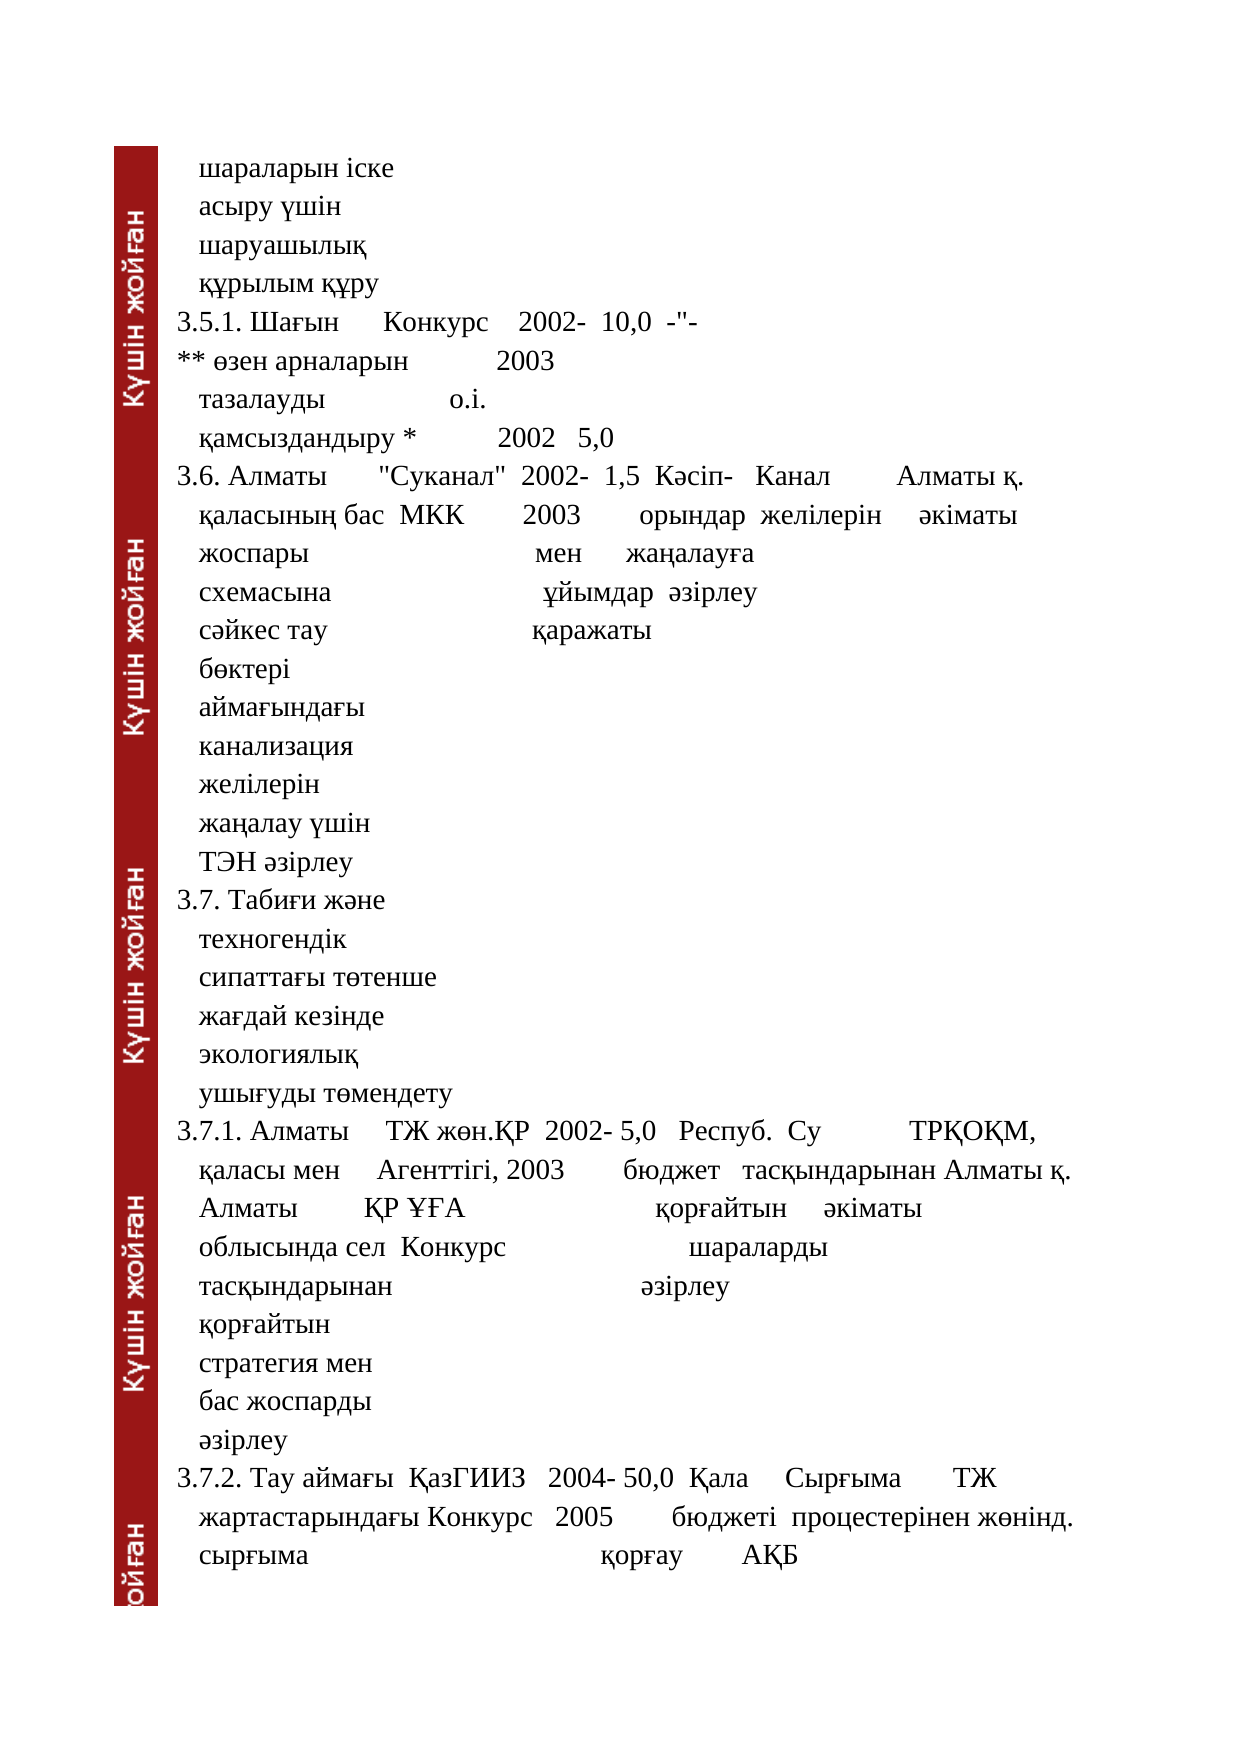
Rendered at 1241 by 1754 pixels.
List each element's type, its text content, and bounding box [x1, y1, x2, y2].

text схемасына ұйымдар әзiрлеу [112, 574, 1128, 607]
text канализация [112, 728, 1128, 762]
picture [114, 607, 158, 612]
picture [114, 1532, 158, 1537]
picture [114, 530, 158, 535]
picture [114, 1108, 158, 1113]
picture [114, 146, 158, 150]
picture [114, 839, 158, 844]
text жағдай кезiнде [112, 998, 1128, 1031]
picture [114, 877, 158, 882]
text қаласының бас МКК 2003 орындар желiлерiн әкiматы [112, 497, 1128, 530]
text 3.7.2. Тау аймағы ҚазГИИЗ 2004- 50,0 Қала Сырғыма ТЖ [112, 1460, 1128, 1494]
text сәйкес тау қаражаты [112, 612, 1128, 646]
text ТЭН әзiрлеу [112, 844, 1128, 877]
picture [114, 1494, 158, 1499]
picture [114, 569, 158, 574]
picture [114, 261, 158, 266]
text сырғыма қорғау АҚБ [112, 1537, 1128, 1571]
picture [114, 916, 158, 921]
picture [114, 183, 158, 188]
text желiлерiн [112, 767, 1128, 800]
picture [114, 1147, 158, 1152]
text аймағындағы [112, 689, 1128, 723]
text стратегия мен [112, 1345, 1128, 1378]
picture [114, 222, 158, 227]
text қорғайтын [112, 1306, 1128, 1340]
picture [114, 1378, 158, 1383]
text 3.6. Алматы "Суканал" 2002- 1,5 Кәсiп- Канал Алматы қ. [112, 458, 1128, 492]
picture [114, 1455, 158, 1460]
picture [114, 492, 158, 497]
text сипаттағы төтенше [112, 959, 1128, 993]
picture [114, 1417, 158, 1422]
picture [114, 338, 158, 343]
text жоспары мен жаңалауға [112, 535, 1128, 569]
picture [114, 993, 158, 998]
text қаласы мен Агенттiгi, 2003 бюджет тасқындарынан Алматы қ. [112, 1152, 1128, 1186]
picture [114, 684, 158, 689]
picture [114, 646, 158, 651]
picture [114, 1224, 158, 1229]
picture [114, 415, 158, 420]
picture [114, 453, 158, 458]
text 3.7.1. Алматы ТЖ жөн.ҚР 2002- 5,0 Респуб. Су ТРҚОҚМ, [112, 1113, 1128, 1147]
text шаруашылық [112, 227, 1128, 261]
text ** өзен арналарын 2003 [112, 343, 1128, 376]
text Алматы ҚР ҰҒА қорғайтын әкiматы [112, 1191, 1128, 1224]
text тазалауды о.i. [112, 381, 1128, 415]
text 3.7. Табиғи және [112, 882, 1128, 916]
text әзiрлеу [112, 1422, 1128, 1455]
text жартастарындағы Конкурс 2005 бюджетi процестерiнен жөнiнд. [112, 1499, 1128, 1532]
picture [114, 1301, 158, 1306]
text экологиялық [112, 1036, 1128, 1070]
picture [114, 800, 158, 805]
picture [114, 1186, 158, 1191]
picture [114, 376, 158, 381]
picture [114, 1031, 158, 1036]
text қамсыздандыру * 2002 5,0 [112, 420, 1128, 453]
text 3.5.1. Шағын Конкурс 2002- 10,0 -"- [112, 304, 1128, 338]
text облысында сел Конкурс шараларды [112, 1229, 1128, 1263]
picture [114, 762, 158, 767]
text техногендiк [112, 921, 1128, 954]
text жаңалау үшiн [112, 805, 1128, 839]
text ушығуды төмендету [112, 1075, 1128, 1108]
picture [114, 723, 158, 728]
picture [114, 1340, 158, 1345]
picture [114, 1070, 158, 1075]
text бөктерi [112, 651, 1128, 684]
text тасқындарынан әзiрлеу [112, 1268, 1128, 1301]
picture [114, 1571, 158, 1606]
text құрылым құру [112, 266, 1128, 299]
picture [114, 299, 158, 304]
text бас жоспарды [112, 1383, 1128, 1417]
text шараларын iске [112, 150, 1128, 183]
picture [114, 954, 158, 959]
text асыру үшiн [112, 188, 1128, 222]
picture [114, 1263, 158, 1268]
